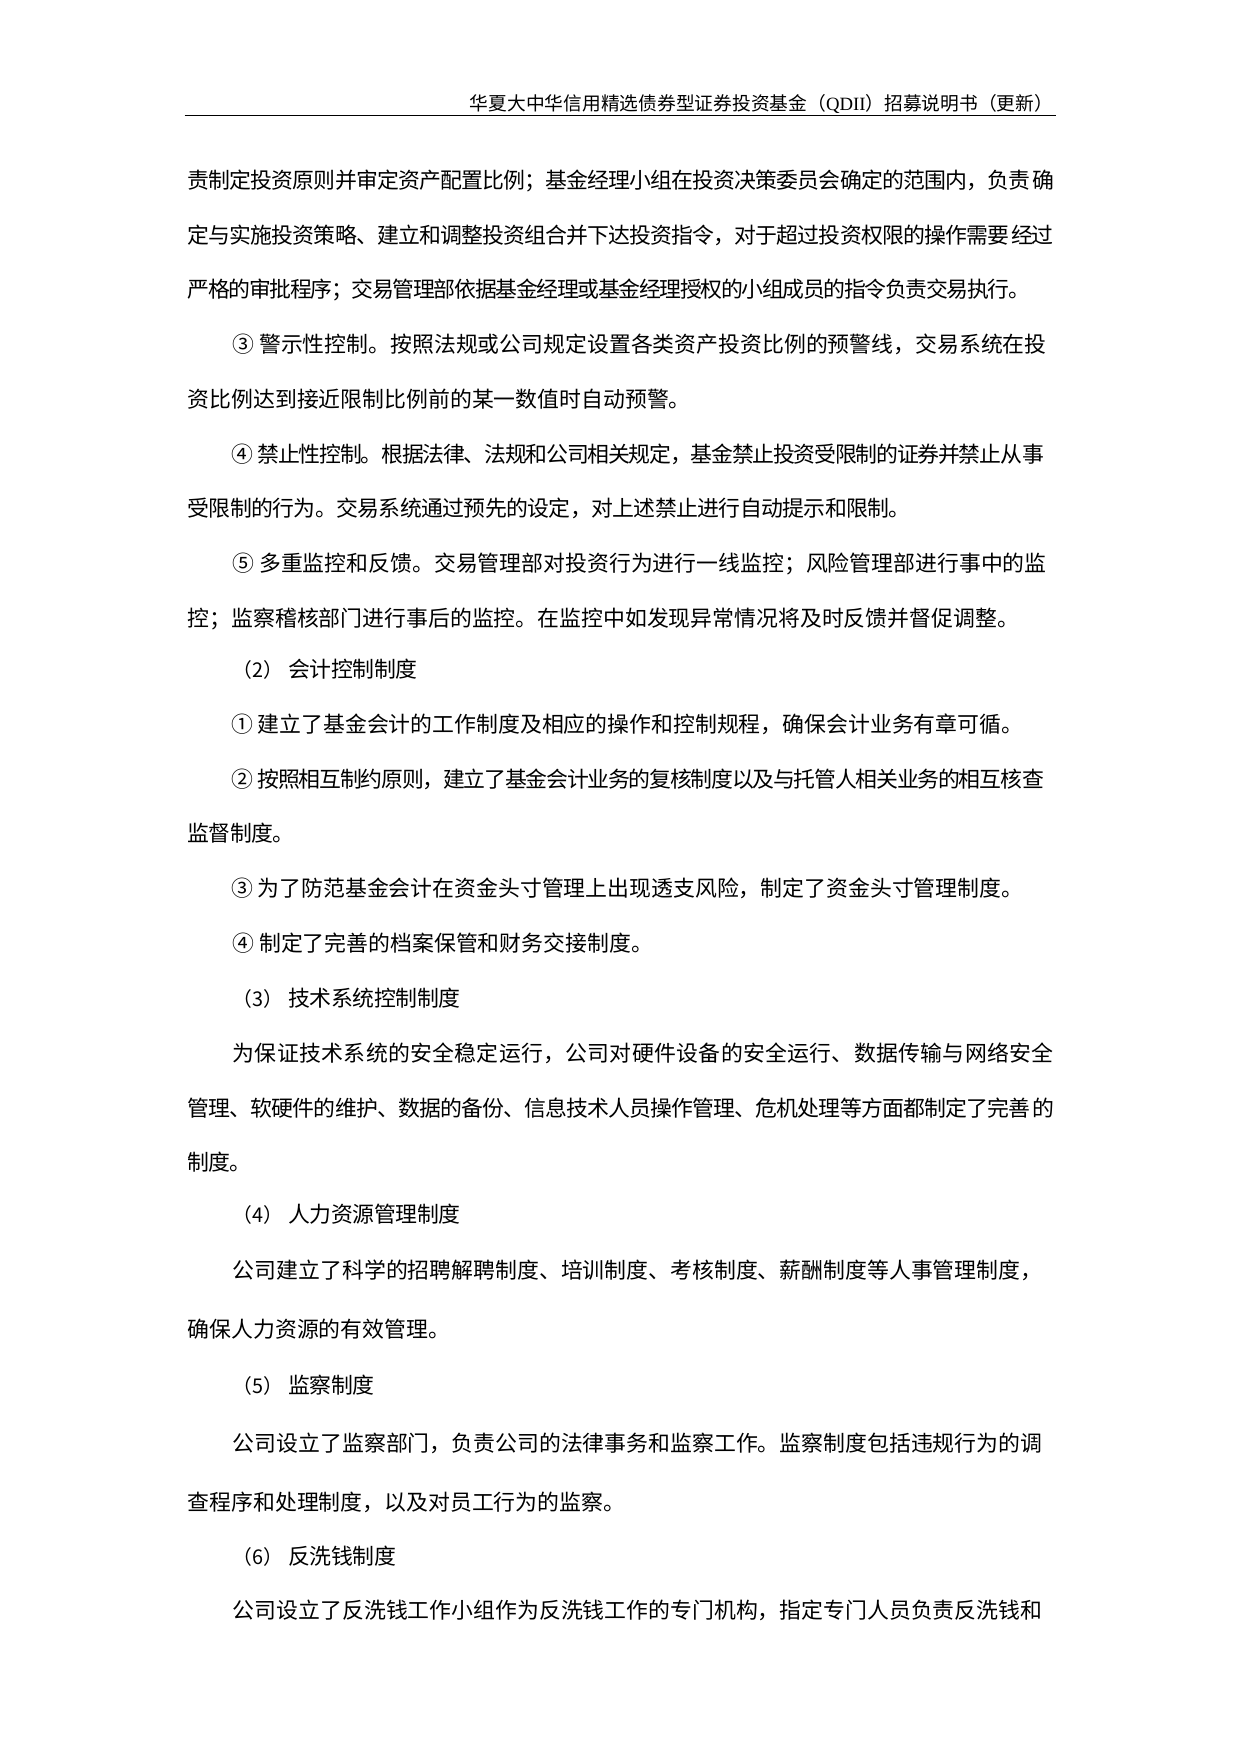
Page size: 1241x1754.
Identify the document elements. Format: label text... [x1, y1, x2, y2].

list 反洗钱制度 [233, 1543, 1144, 1569]
text ②按照相互制约原则，建立了基金会计业务的复核制度以及与托管人相关业务的相互核查监督制度。 [187, 762, 1054, 848]
text ③为了防范基金会计在资金头寸管理上出现透支风险，制定了资金头寸管理制度。 [231, 871, 1144, 903]
list 监察制度 [233, 1371, 1144, 1399]
text ④制定了完善的档案保管和财务交接制度。 [233, 926, 1144, 958]
list 会计控制制度 [233, 655, 1144, 683]
text ⑤多重监控和反馈。交易管理部对投资行为进行一线监控；风险管理部进行事中的监控；监察稽核部门进行事后的监控。在监控中如发现异常情况将及时反馈并督促调整。 [187, 546, 1052, 632]
text 公司建立了科学的招聘解聘制度、培训制度、考核制度、薪酬制度等人事管理制度， 确保人力资源的有效管理。 [187, 1253, 1052, 1344]
text ③警示性控制。按照法规或公司规定设置各类资产投资比例的预警线，交易系统在投资比例达到接近限制比例前的某一数值时自动预警。 [187, 327, 1052, 413]
text 公司设立了监察部门，负责公司的法律事务和监察工作。监察制度包括违规行为的调查程序和处理制度，以及对员工行为的监察。 [187, 1426, 1053, 1516]
list 技术系统控制制度 [233, 981, 1144, 1013]
list 人力资源管理制度 [233, 1200, 1144, 1228]
text ④禁止性控制。根据法律、法规和公司相关规定，基金禁止投资受限制的证券并禁止从事受限制的行为。交易系统通过预先的设定，对上述禁止进行自动提示和限制。 [187, 437, 1054, 523]
text ①建立了基金会计的工作制度及相应的操作和控制规程，确保会计业务有章可循。 [231, 707, 1144, 738]
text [187, 1593, 1054, 1624]
text 为保证技术系统的安全稳定运行，公司对硬件设备的安全运行、数据传输与网络安全管理、软硬件的维护、数据的备份、信息技术人员操作管理、危机处理等方面都制定了完善的制度。 [187, 1036, 1054, 1177]
text 责制定投资原则并审定资产配置比例；基金经理小组在投资决策委员会确定的范围内，负责确定与实施投资策略、建立和调整投资组合并下达投资指令，对于超过投资权限的操作需要经过严格的审批程序；交易管理部依据基金经理或基金经理授权的小组成员的指令负责交易执行。 [187, 163, 1054, 304]
